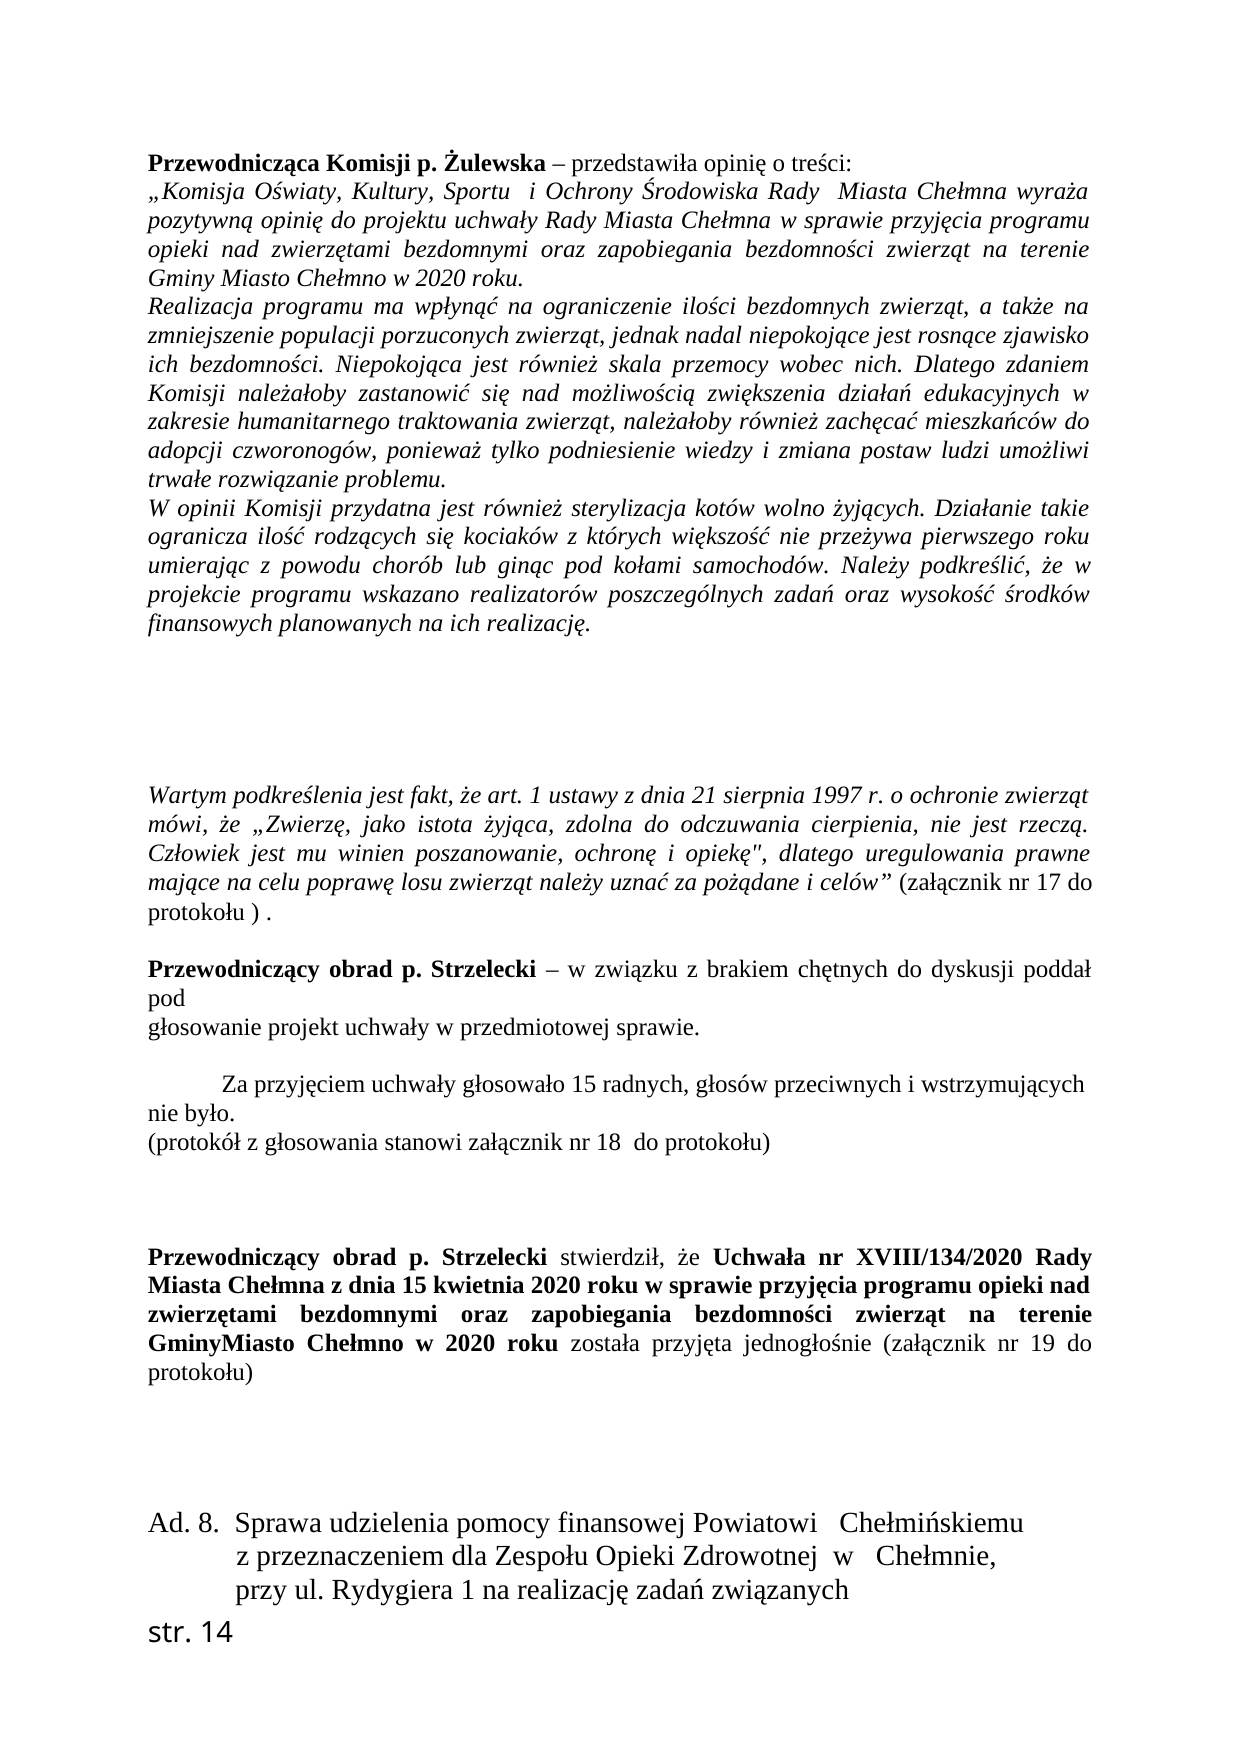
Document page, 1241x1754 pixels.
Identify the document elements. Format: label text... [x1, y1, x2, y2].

text zwierzętami bezdomnymi oraz zapobiegania bezdomności zwierząt na terenie GminyMiasto Chełmno w 2020 roku została przyjęta jednogłośnie (załącznik nr 19 do protokołu) [148, 1299, 1093, 1386]
text „Komisja Oświaty, Kultury, Sportu i Ochrony Środowiska Rady Miasta Chełmna wyraża pozytywną opinię do projektu uchwały Rady Miasta Chełmna w sprawie przyjęcia programu opieki nad zwierzętami bezdomnymi oraz zapobiegania bezdomności zwierząt na terenie Gminy Miasto Chełmno w 2020 roku. [148, 176, 1093, 291]
text przy ul. Rydygiera 1 na realizację zadań związanych [148, 1572, 1093, 1606]
text Realizacja programu ma wpłynąć na ograniczenie ilości bezdomnych zwierząt, a także na zmniejszenie populacji porzuconych zwierząt, jednak nadal niepokojące jest rosnące zjawisko ich bezdomności. Niepokojąca jest również skala przemocy wobec nich. Dlatego zdaniem Komisji należałoby zastanowić się nad możliwością zwiększenia działań edukacyjnych w zakresie humanitarnego traktowania zwierząt, należałoby również zachęcać mieszkańców do adopcji czworonogów, ponieważ tylko podniesienie wiedzy i zmiana postaw ludzi umożliwi trwałe rozwiązanie problemu. [148, 291, 1093, 493]
text Ad. 8. Sprawa udzielenia pomocy finansowej Powiatowi Chełmińskiemu [148, 1505, 1093, 1538]
text (protokół z głosowania stanowi załącznik nr 18 do protokołu) [148, 1127, 1093, 1156]
text Przewodniczący obrad p. Strzelecki stwierdził, że Uchwała nr XVIII/134/2020 Rady Miasta Chełmna z dnia 15 kwietnia 2020 roku w sprawie przyjęcia programu opieki nad [148, 1242, 1093, 1299]
text Przewodnicząca Komisji p. Żulewska – przedstawiła opinię o treści: [148, 148, 1093, 176]
text Wartym podkreślenia jest fakt, że art. 1 ustawy z dnia 21 sierpnia 1997 r. o ochronie zwierząt mówi, że „Zwierzę, jako istota żyjąca, zdolna do odczuwania cierpienia, nie jest rzeczą. Człowiek jest mu winien poszanowanie, ochronę i opiekę", dlatego uregulowania prawne mające na celu poprawę losu zwierząt należy uznać za pożądane i celów” (załącznik nr 17 do protokołu ) . [148, 780, 1093, 926]
text głosowanie projekt uchwały w przedmiotowej sprawie. [148, 1012, 1093, 1041]
text Przewodniczący obrad p. Strzelecki – w związku z brakiem chętnych do dyskusji poddał pod [148, 954, 1093, 1012]
text nie było. [148, 1098, 1093, 1127]
text W opinii Komisji przydatna jest również sterylizacja kotów wolno żyjących. Działanie takie ogranicza ilość rodzących się kociaków z których większość nie przeżywa pierwszego roku umierając z powodu chorób lub ginąc pod kołami samochodów. Należy podkreślić, że w projekcie programu wskazano realizatorów poszczególnych zadań oraz wysokość środków finansowych planowanych na ich realizację. [148, 493, 1093, 636]
text z przeznaczeniem dla Zespołu Opieki Zdrowotnej w Chełmnie, [148, 1538, 1093, 1572]
text Za przyjęciem uchwały głosowało 15 radnych, głosów przeciwnych i wstrzymujących [148, 1069, 1093, 1098]
